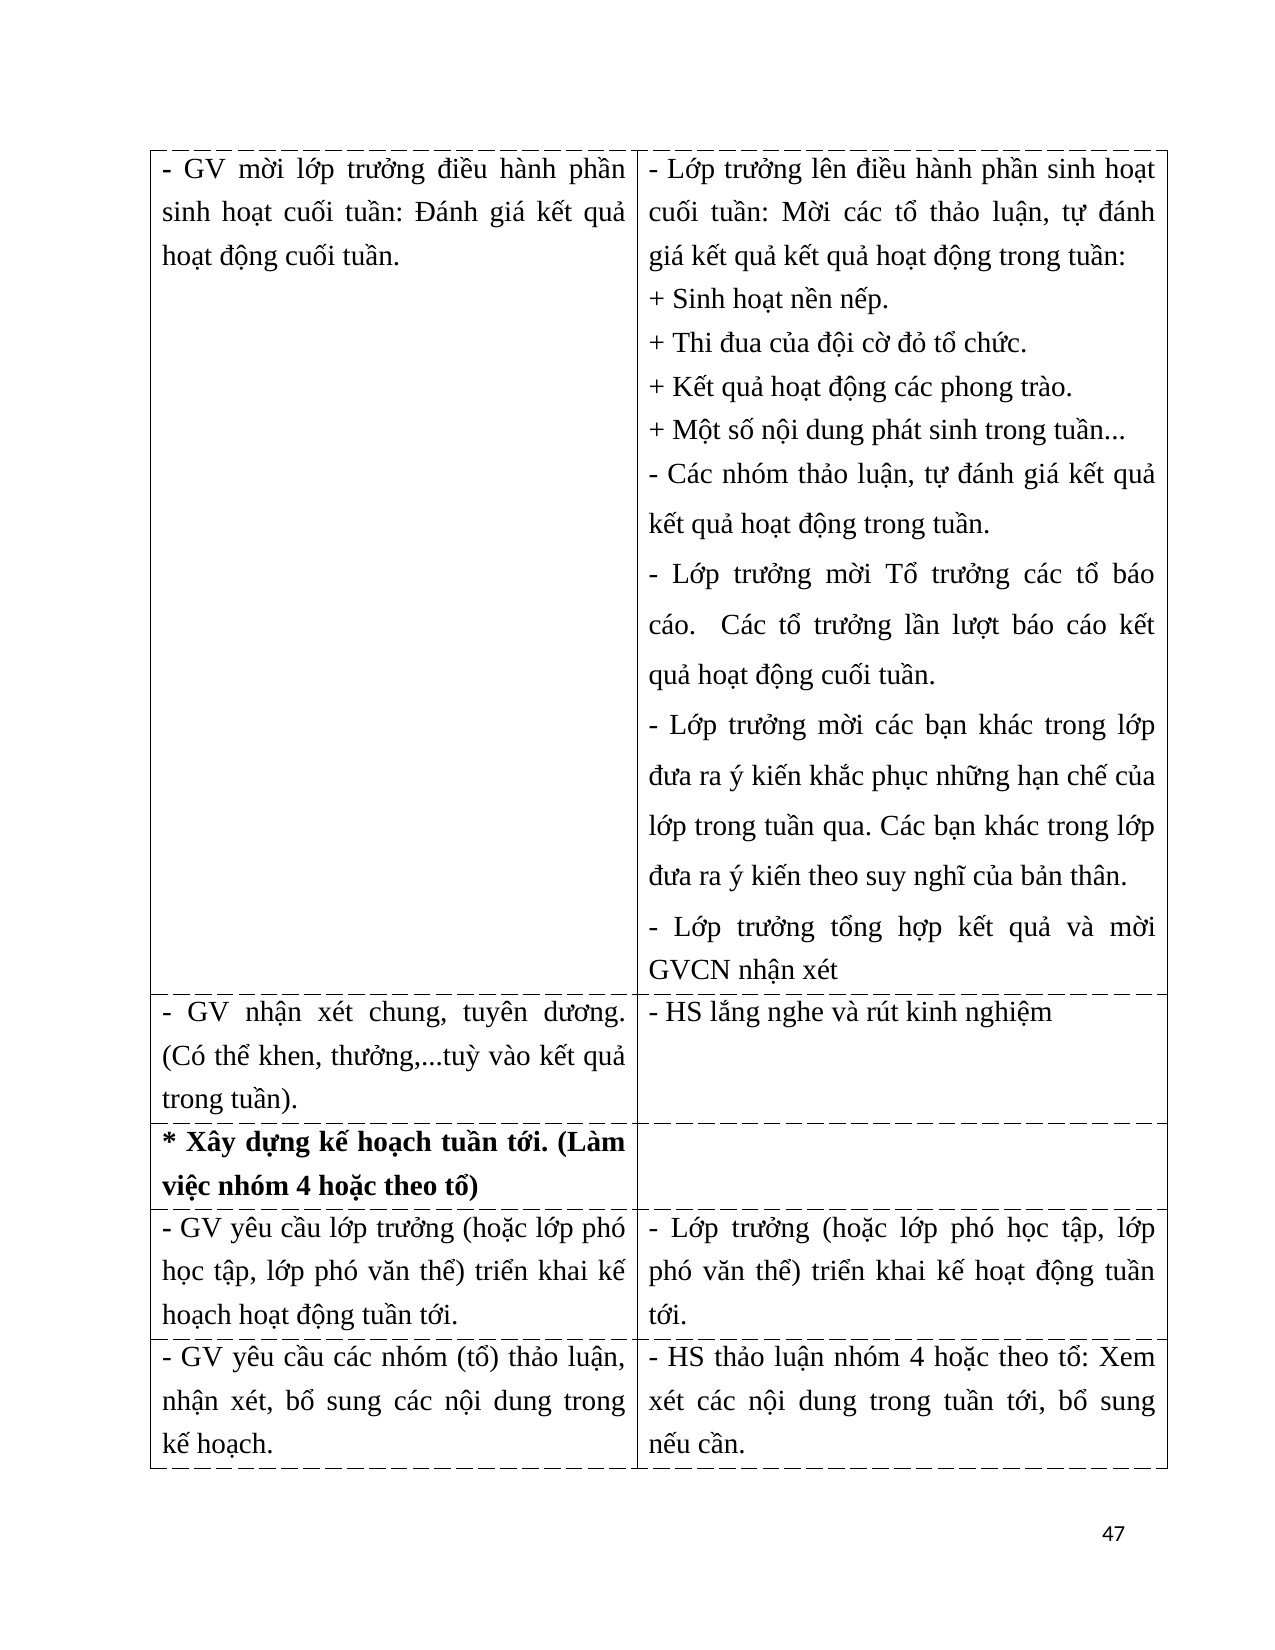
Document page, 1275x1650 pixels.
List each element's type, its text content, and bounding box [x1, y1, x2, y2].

table_cell - Lớp trưởng (hoặc lớp phó học tập, lớp phó văn thể) triển khai kế hoạt động tuần tới. [638, 1209, 1167, 1338]
table_cell - GV yêu cầu lớp trưởng (hoặc lớp phó học tập, lớp phó văn thể) triển khai kế hoạch hoạt động tuần tới. [151, 1209, 637, 1338]
table_cell - GV nhận xét chung, tuyên dương. (Có thể khen, thưởng,...tuỳ vào kết quả trong tuần). [151, 994, 637, 1123]
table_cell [638, 1339, 1167, 1468]
table_cell - Lớp trưởng lên điều hành phần sinh hoạt cuối tuần: Mời các tổ thảo luận, tự đánh giá kết quả kết quả hoạt động trong tuần: + Sinh hoạt nền nếp. + Thi đua của đội cờ đỏ tổ chức. + Kết quả hoạt động các phong trào. + Một số nội dung phát sinh trong tuần... - Các nhóm thảo luận, tự đánh giá kết quả kết quả hoạt động trong tuần. - Lớp trưởng mời Tổ trưởng các tổ báo cáo. Các tổ trưởng lần lượt báo cáo kết quả hoạt động cuối tuần. - Lớp trưởng mời các bạn khác trong lớp đưa ra ý kiến khắc phục những hạn chế của lớp trong tuần qua. Các bạn khác trong lớp đưa ra ý kiến theo suy nghĩ của bản thân. - Lớp trưởng tổng hợp kết quả và mời GVCN nhận xét [638, 150, 1167, 993]
table_cell - GV mời lớp trưởng điều hành phần sinh hoạt cuối tuần: Đánh giá kết quả hoạt động cuối tuần. [151, 150, 637, 993]
table_cell [638, 1123, 1167, 1209]
table_cell - HS lắng nghe và rút kinh nghiệm [638, 994, 1167, 1123]
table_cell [151, 1339, 637, 1468]
table_cell * Xây dựng kế hoạch tuần tới. (Làm việc nhóm 4 hoặc theo tổ) [151, 1123, 637, 1209]
